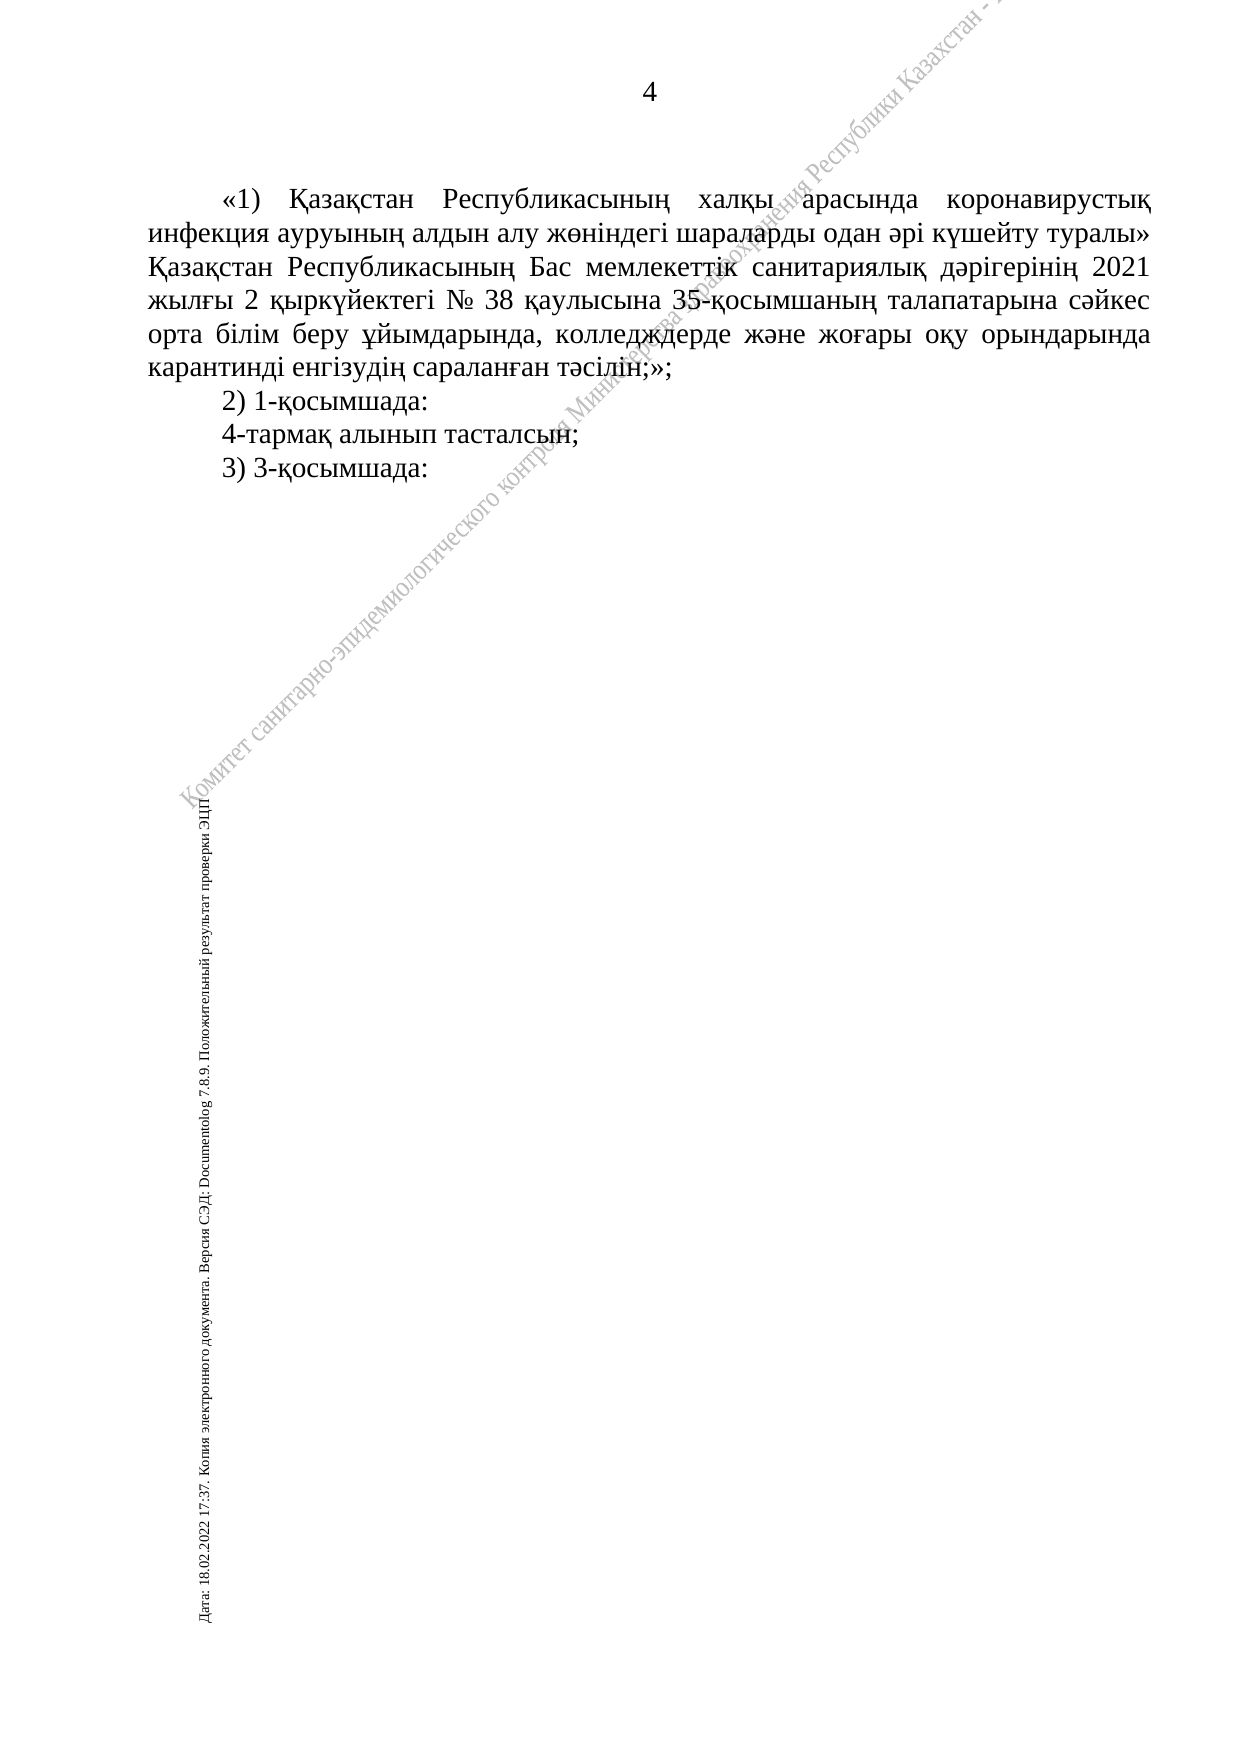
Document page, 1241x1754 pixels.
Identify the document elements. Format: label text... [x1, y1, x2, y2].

text 3) 3-қосымшада: [148, 450, 1152, 490]
text «1) Қазақстан Республикасының халқы арасында коронавирустық инфекция ауруының алдын алу жөніндегі шараларды одан әрі күшейту туралы» Қазақстан Республикасының Бас мемлекеттік санитариялық дәрігерінің 2021 жылғы 2 қыркүйектегі № 38 қаулысына 35-қосымшаның талапатарына сәйкес орта білім беру ұйымдарында, колледждерде және жоғары оқу орындарында карантинді енгізудің сараланған тәсілін;»; [148, 182, 1152, 383]
text 4-тармақ алынып тасталсын; [148, 416, 1152, 450]
text 2) 1-қосымшада: [148, 383, 1152, 416]
